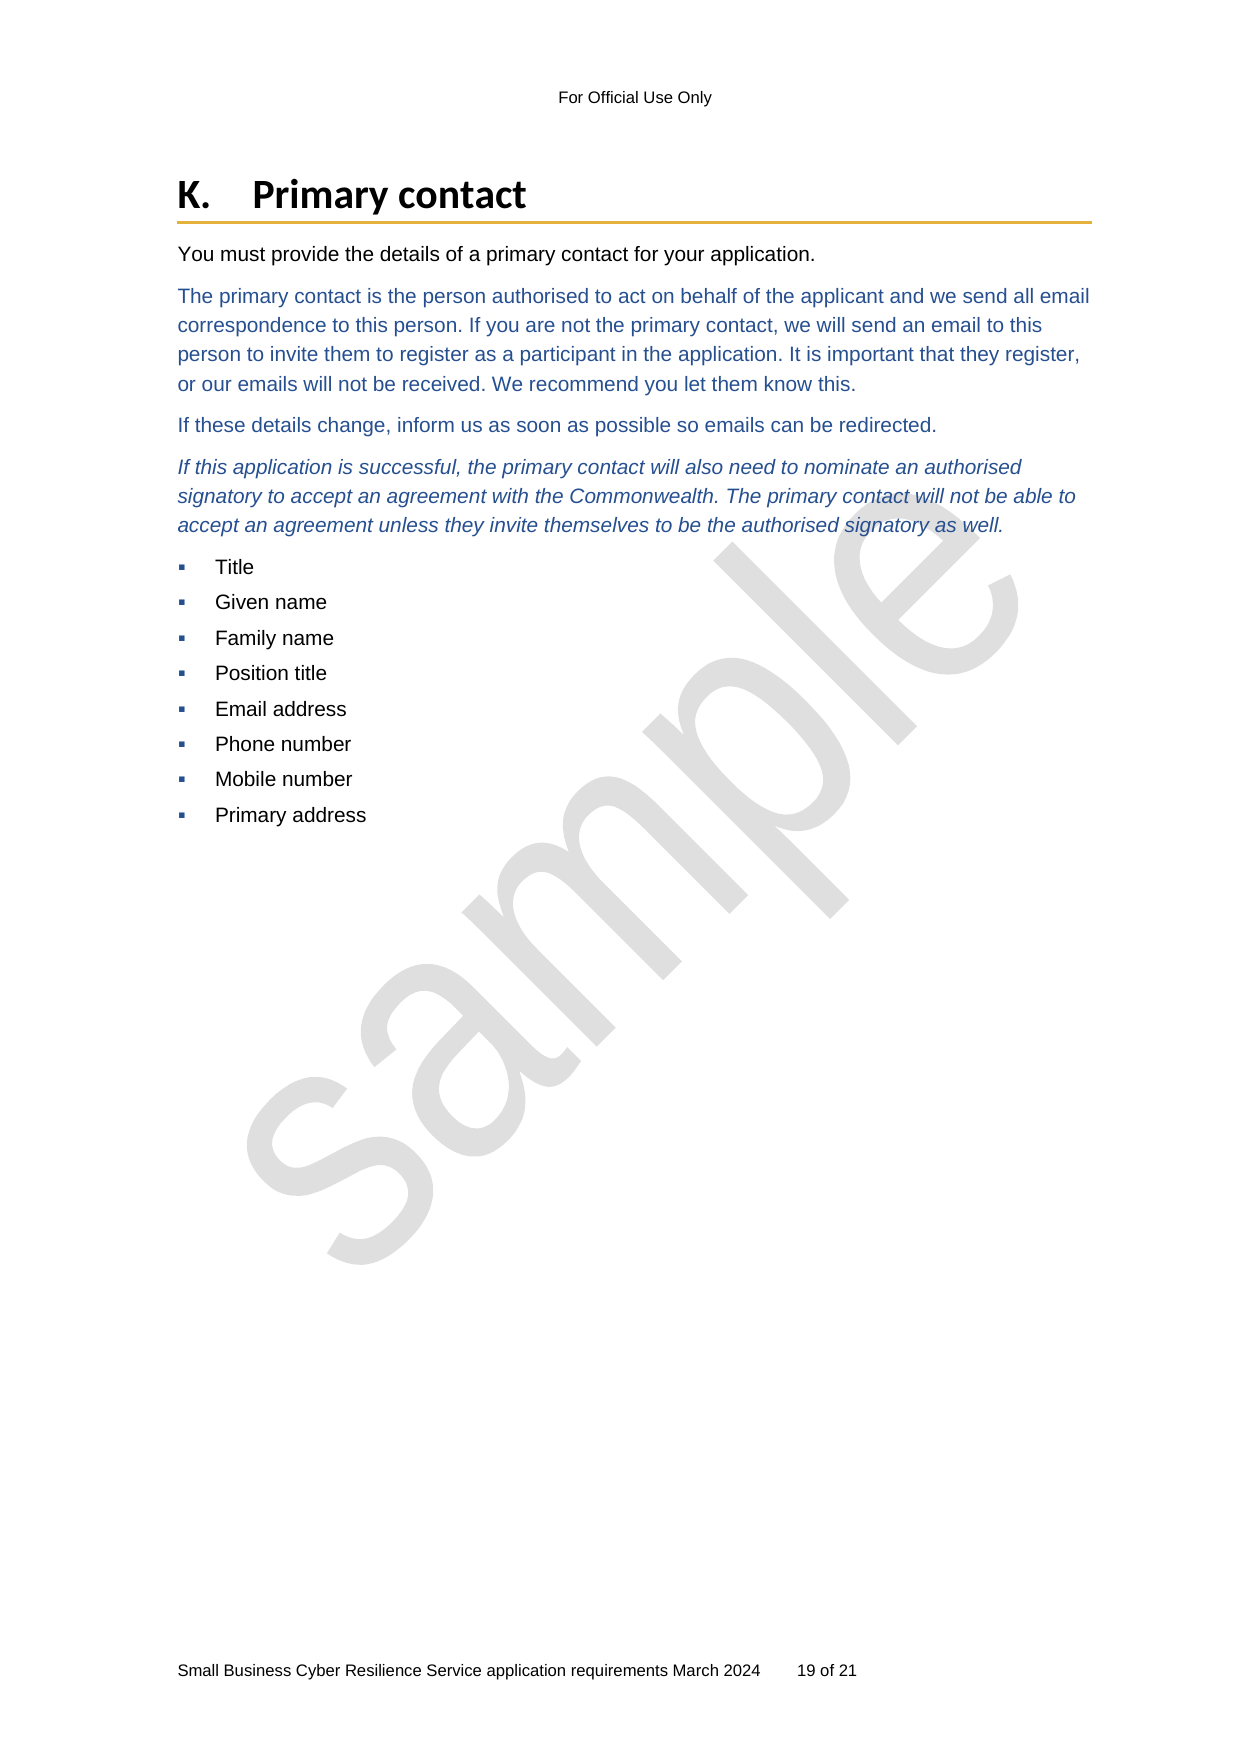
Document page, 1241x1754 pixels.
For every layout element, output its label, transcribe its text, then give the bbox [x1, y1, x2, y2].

list Title [177, 549, 1092, 579]
text If this application is successful, the primary contact will also need to nominate an authorised signatory to accept an agreement with the Commonwealth. The primary contact will not be able to accept an agreement unless they invite themselves to be the authorised signatory as well. [177, 449, 1092, 537]
text If these details change, inform us as soon as possible so emails can be redirected. [177, 408, 1092, 437]
list Mobile number [177, 762, 1092, 791]
list Family name [177, 620, 1092, 649]
subtitle Primary contact [177, 168, 1092, 221]
list Email address [177, 691, 1092, 720]
list Phone number [177, 727, 1092, 756]
text You must provide the details of a primary contact for your application. [177, 237, 1092, 266]
list Position title [177, 656, 1092, 685]
text The primary contact is the person authorised to act on behalf of the applicant and we send all email correspondence to this person. If you are not the primary contact, we will send an email to this person to invite them to register as a participant in the application. It is important that they register, or our emails will not be received. We recommend you let them know this. [177, 279, 1092, 395]
list Primary address [177, 797, 1092, 827]
list Given name [177, 585, 1092, 614]
